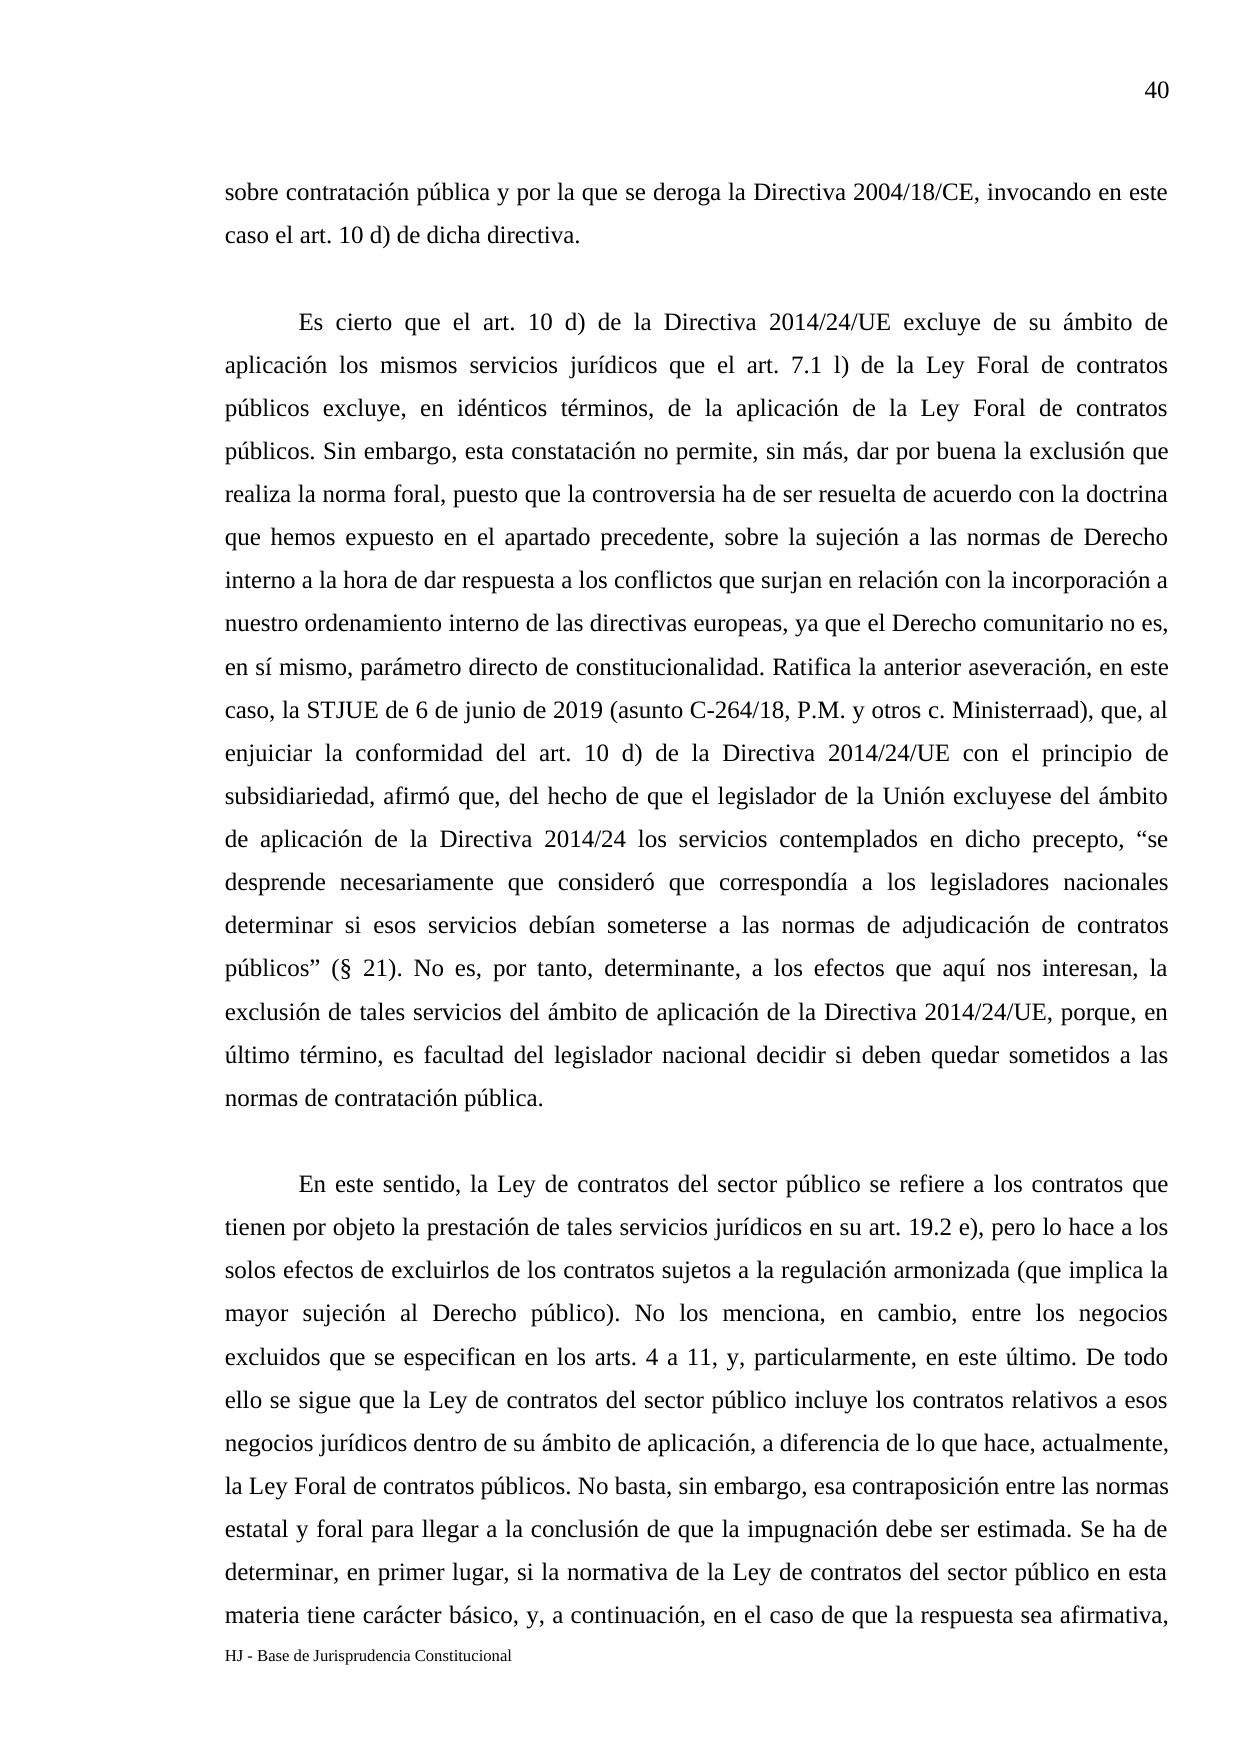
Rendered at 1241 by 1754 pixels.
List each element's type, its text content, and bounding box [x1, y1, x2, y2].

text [224, 177, 1169, 249]
text Es cierto que el art. 10 d) de la Directiva 2014/24/UE excluye de su ámbito de aplicación los mismos servicios jurídicos que el art. 7.1 l) de la Ley Foral de contratos públicos excluye, en idénticos términos, de la aplicación de la Ley Foral de contratos públicos. Sin embargo, esta constatación no permite, sin más, dar por buena la exclusión que realiza la norma foral, puesto que la controversia ha de ser resuelta de acuerdo con la doctrina que hemos expuesto en el apartado precedente, sobre la sujeción a las normas de Derecho interno a la hora de dar respuesta a los conflictos que surjan en relación con la incorporación a nuestro ordenamiento interno de las directivas europeas, ya que el Derecho comunitario no es, en sí mismo, parámetro directo de constitucionalidad. Ratifica la anterior aseveración, en este caso, la STJUE de 6 de junio de 2019 (asunto C-264/18, P.M. y otros c. Ministerraad), que, al enjuiciar la conformidad del art. 10 d) de la Directiva 2014/24/UE con el principio de subsidiariedad, afirmó que, del hecho de que el legislador de la Unión excluyese del ámbito de aplicación de la Directiva 2014/24 los servicios contemplados en dicho precepto, “se desprende necesariamente que consideró que correspondía a los legisladores nacionales determinar si esos servicios debían someterse a las normas de adjudicación de contratos públicos” (§ 21). No es, por tanto, determinante, a los efectos que aquí nos interesan, la exclusión de tales servicios del ámbito de aplicación de la Directiva 2014/24/UE, porque, en último término, es facultad del legislador nacional decidir si deben quedar sometidos a las normas de contratación pública. [224, 307, 1169, 1112]
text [224, 1169, 1169, 1629]
